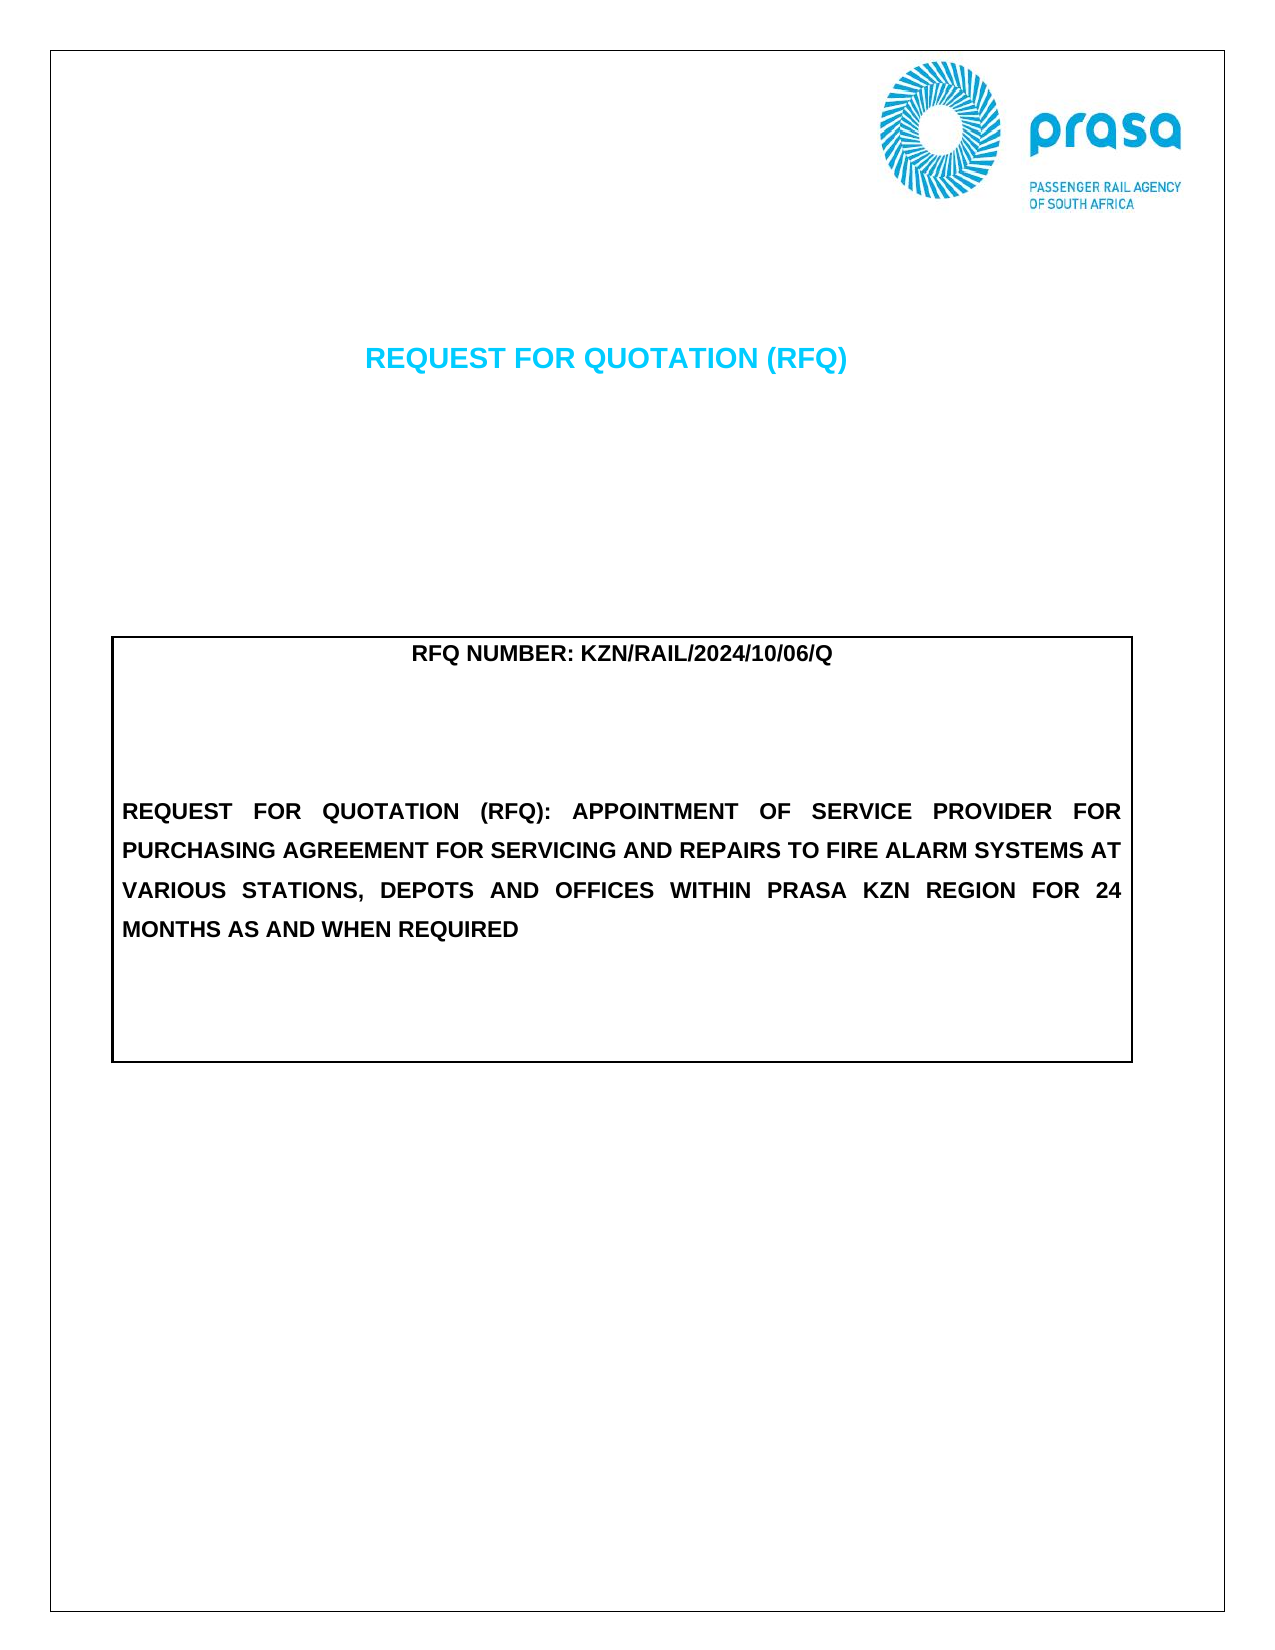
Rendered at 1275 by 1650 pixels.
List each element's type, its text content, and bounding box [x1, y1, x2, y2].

text RFQ NUMBER: KZN/RAIL/2024/10/06/Q [114, 638, 1131, 666]
picture [877, 51, 1184, 213]
text REQUEST FOR QUOTATION (RFQ): APPOINTMENT OF SERVICE PROVIDER FOR PURCHASING AGREEMENT FOR SERVICING AND REPAIRS TO FIRE ALARM SYSTEMS AT VARIOUS STATIONS, DEPOTS AND OFFICES WITHIN PRASA KZN REGION FOR 24 MONTHS AS AND WHEN REQUIRED [114, 794, 1131, 943]
